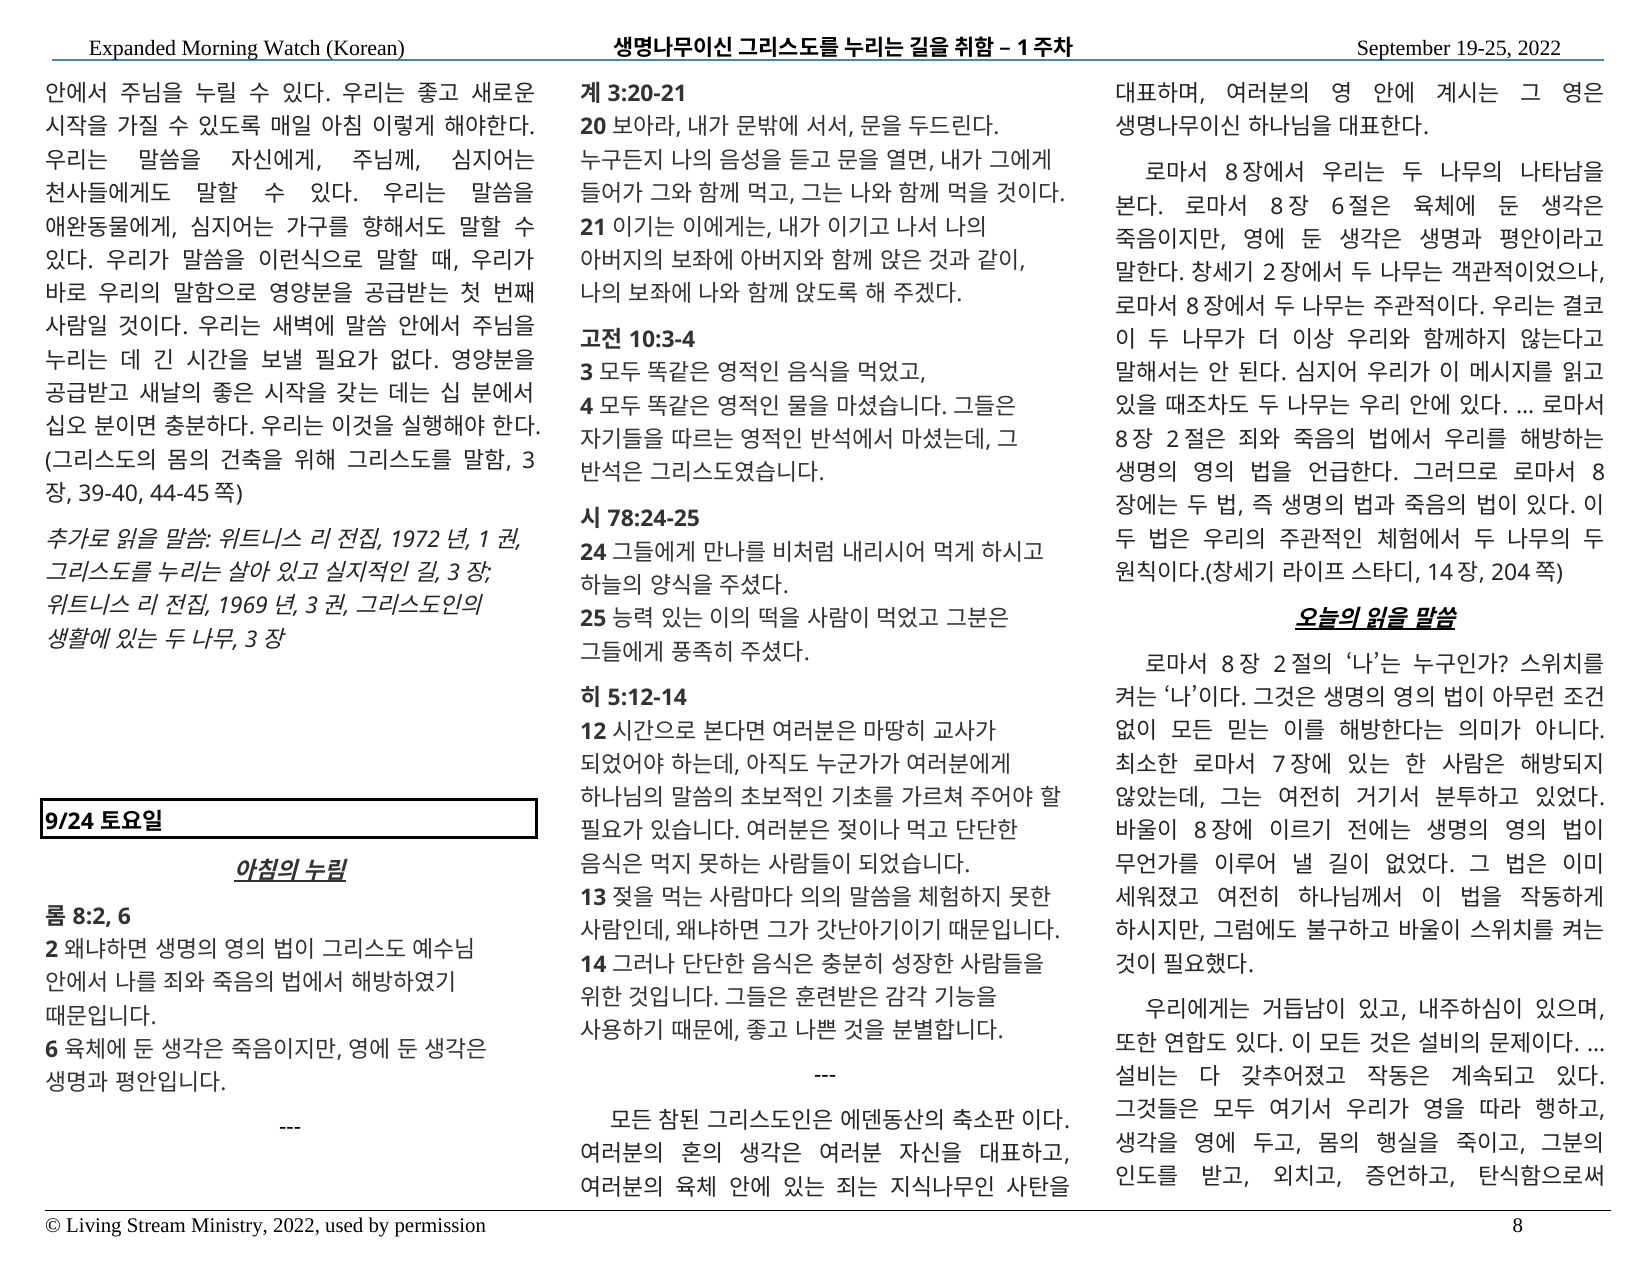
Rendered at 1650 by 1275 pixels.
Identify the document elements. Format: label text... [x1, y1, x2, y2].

text 계 3:20-21 20 보아라, 내가 문밖에 서서, 문을 두드린다. 누구든지 나의 음성을 듣고 문을 열면, 내가 그에게 들어가 그와 함께 먹고, 그는 나와 함께 먹을 것이다. 21 이기는 이에게는, 내가 이기고 나서 나의 아버지의 보좌에 아버지와 함께 앉은 것과 같이, 나의 보좌에 나와 함께 앉도록 해 주겠다. [580, 75, 1070, 308]
text 모든 참된 그리스도인은 에덴동산의 축소판 이다. 여러분의 혼의 생각은 여러분 자신을 대표하고, 여러분의 육체 안에 있는 죄는 지식나무인 사탄을 대표하며, 여러분의 영 안에 계시는 그 영은 생명나무이신 하나님을 대표한다. [1115, 75, 1605, 142]
text 모든 참된 그리스도인은 에덴동산의 축소판 이다. 여러분의 혼의 생각은 여러분 자신을 대표하고, 여러분의 육체 안에 있는 죄는 지식나무인 사탄을 대표하며, 여러분의 영 안에 계시는 그 영은 생명나무이신 하나님을 대표한다. [580, 1102, 1070, 1202]
text --- [580, 1058, 1070, 1089]
text 롬 8:2, 6 2 왜냐하면 생명의 영의 법이 그리스도 예수님 안에서 나를 죄와 죽음의 법에서 해방하였기 때문입니다. 6 육체에 둔 생각은 죽음이지만, 영에 둔 생각은 생명과 평안입니다. [45, 898, 535, 1097]
text 로마서 8장에서 우리는 두 나무의 나타남을 본다. 로마서 8장 6절은 육체에 둔 생각은 죽음이지만, 영에 둔 생각은 생명과 평안이라고 말한다. 창세기 2장에서 두 나무는 객관적이었으나, 로마서 8장에서 두 나무는 주관적이다. 우리는 결코 이 두 나무가 더 이상 우리와 함께하지 않는다고 말해서는 안 된다. 심지어 우리가 이 메시지를 읽고 있을 때조차도 두 나무는 우리 안에 있다. … 로마서 8장 2절은 죄와 죽음의 법에서 우리를 해방하는 생명의 영의 법을 언급한다. 그러므로 로마서 8장에는 두 법, 즉 생명의 법과 죽음의 법이 있다. 이 두 법은 우리의 주관적인 체험에서 두 나무의 두 원칙이다.(창세기 라이프 스타디, 14장, 204쪽) [1115, 154, 1605, 587]
text 히 5:12-14 12 시간으로 본다면 여러분은 마땅히 교사가 되었어야 하는데, 아직도 누군가가 여러분에게 하나님의 말씀의 초보적인 기초를 가르쳐 주어야 할 필요가 있습니다. 여러분은 젖이나 먹고 단단한 음식은 먹지 못하는 사람들이 되었습니다. 13 젖을 먹는 사람마다 의의 말씀을 체험하지 못한 사람인데, 왜냐하면 그가 갓난아기이기 때문입니다. 14 그러나 단단한 음식은 충분히 성장한 사람들을 위한 것입니다. 그들은 훈련받은 감각 기능을 사용하기 때문에, 좋고 나쁜 것을 분별합니다. [580, 679, 1070, 1046]
text 로마서 8장 2절의 ‘나’는 누구인가? 스위치를 켜는 ‘나’이다. 그것은 생명의 영의 법이 아무런 조건 없이 모든 믿는 이를 해방한다는 의미가 아니다. 최소한 로마서 7장에 있는 한 사람은 해방되지 않았는데, 그는 여전히 거기서 분투하고 있었다. 바울이 8장에 이르기 전에는 생명의 영의 법이 무언가를 이루어 낼 길이 없었다. 그 법은 이미 세워졌고 여전히 하나님께서 이 법을 작동하게 하시지만, 그럼에도 불구하고 바울이 스위치를 켜는 것이 필요했다. [1115, 646, 1605, 979]
text 오늘의 읽을 말씀 [1115, 600, 1605, 633]
text 고전 10:3-4 3 모두 똑같은 영적인 음식을 먹었고, 4 모두 똑같은 영적인 물을 마셨습니다. 그들은 자기들을 따르는 영적인 반석에서 마셨는데, 그 반석은 그리스도였습니다. [580, 321, 1070, 487]
text 시 78:24-25 24 그들에게 만나를 비처럼 내리시어 먹게 하시고 하늘의 양식을 주셨다. 25 능력 있는 이의 떡을 사람이 먹었고 그분은 그들에게 풍족히 주셨다. [580, 500, 1070, 667]
text 9/24 토요일 [43, 801, 535, 836]
text --- [45, 1110, 535, 1141]
text 아침의 누림 [45, 852, 535, 885]
text 추가로 읽을 말씀: 위트니스 리 전집, 1972년, 1권, 그리스도를 누리는 살아 있고 실지적인 길, 3장; 위트니스 리 전집, 1969년, 3권, 그리스도인의 생활에 있는 두 나무, 3장 [45, 521, 535, 654]
